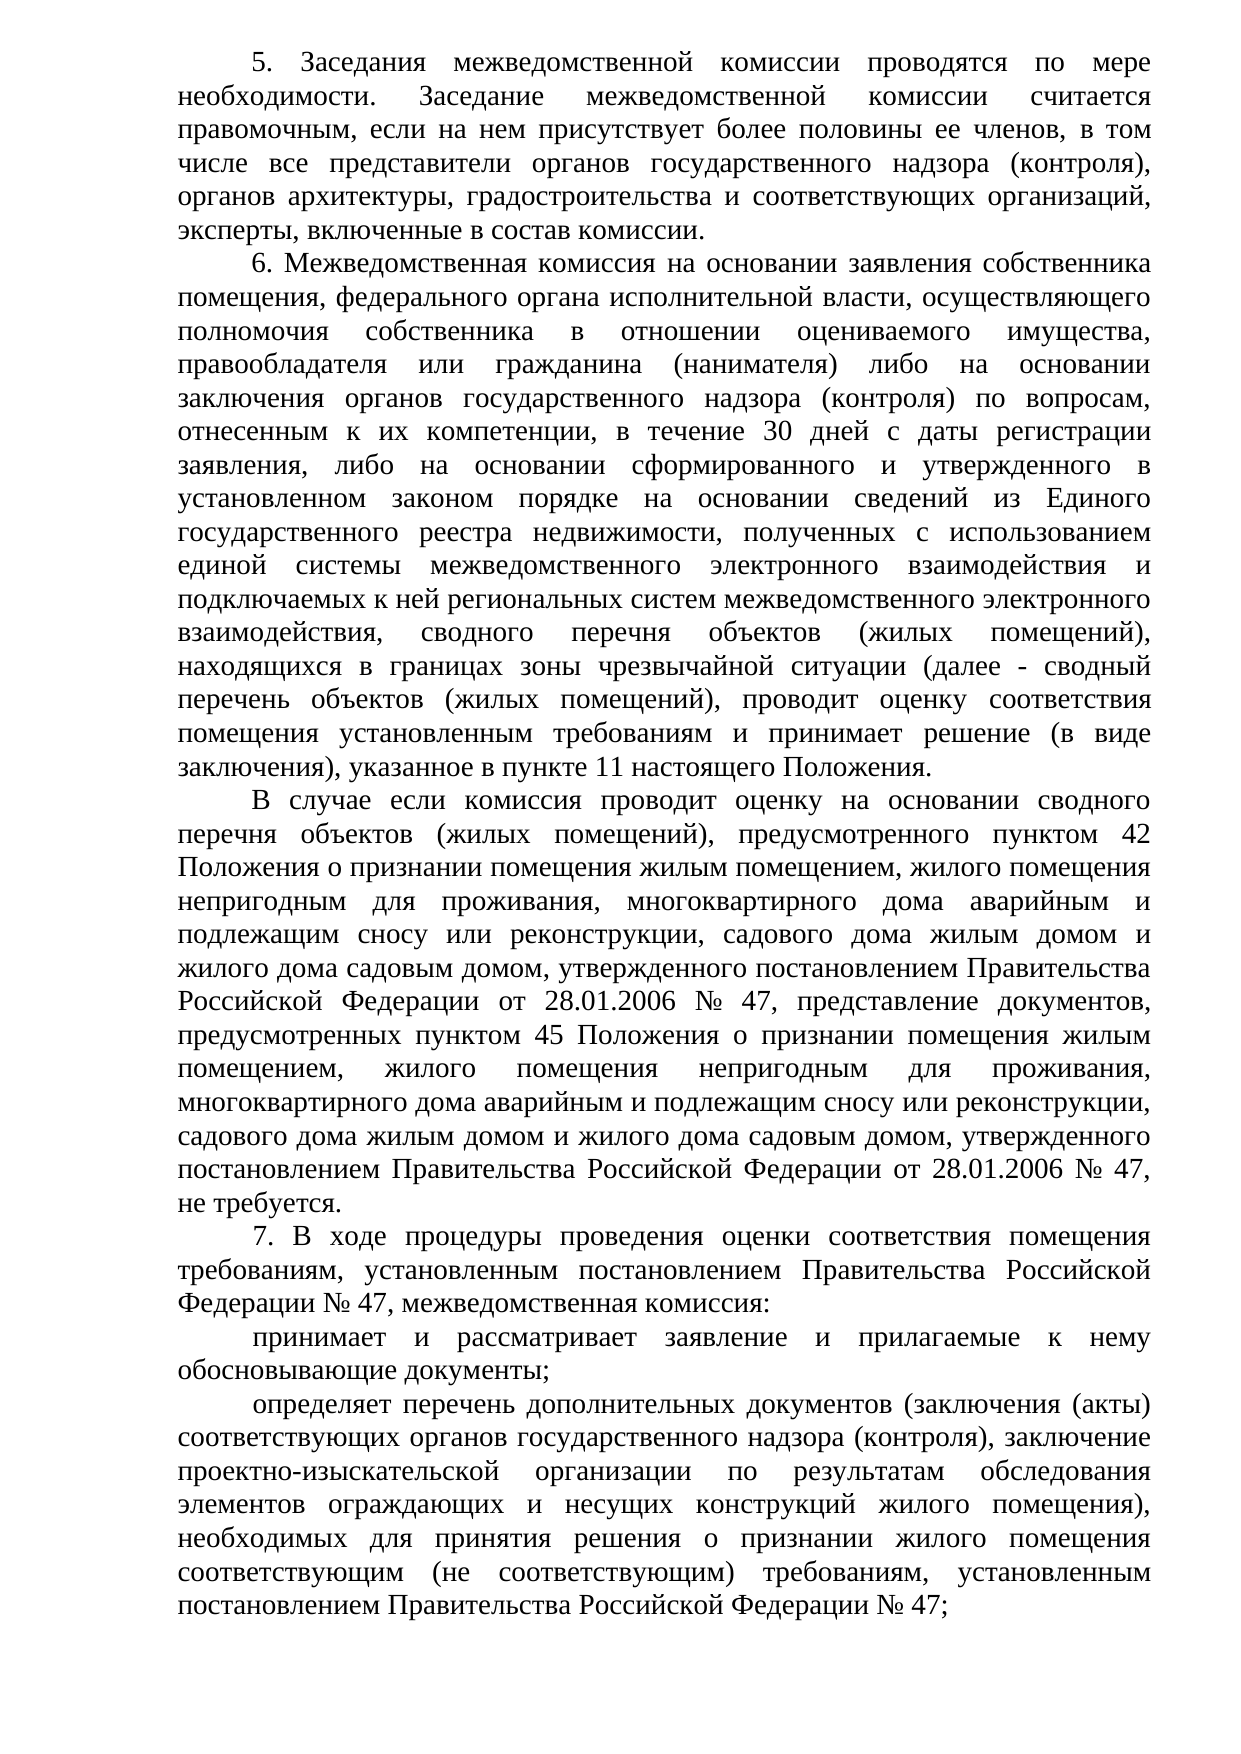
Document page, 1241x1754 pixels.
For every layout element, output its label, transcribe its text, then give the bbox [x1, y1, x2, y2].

text 5. Заседания межведомственной комиссии проводятся по мере необходимости. Заседание межведомственной комиссии считается правомочным, если на нем присутствует более половины ее членов, в том числе все представители органов государственного надзора (контроля), органов архитектуры, градостроительства и соответствующих организаций, эксперты, включенные в состав комиссии. [177, 44, 1152, 246]
text В случае если комиссия проводит оценку на основании сводного перечня объектов (жилых помещений), предусмотренного пунктом 42 Положения о признании помещения жилым помещением, жилого помещения непригодным для проживания, многоквартирного дома аварийным и подлежащим сносу или реконструкции, садового дома жилым домом и жилого дома садовым домом, утвержденного постановлением Правительства Российской Федерации от 28.01.2006 № 47, представление документов, предусмотренных пунктом 45 Положения о признании помещения жилым помещением, жилого помещения непригодным для проживания, многоквартирного дома аварийным и подлежащим сносу или реконструкции, садового дома жилым домом и жилого дома садовым домом, утвержденного постановлением Правительства Российской Федерации от 28.01.2006 № 47, не требуется. [177, 782, 1152, 1218]
text принимает и рассматривает заявление и прилагаемые к нему обосновывающие документы; [177, 1319, 1152, 1386]
text 7. В ходе процедуры проведения оценки соответствия помещения требованиям, установленным постановлением Правительства Российской Федерации № 47, межведомственная комиссия: [177, 1218, 1152, 1319]
text 6. Межведомственная комиссия на основании заявления собственника помещения, федерального органа исполнительной власти, осуществляющего полномочия собственника в отношении оцениваемого имущества, правообладателя или гражданина (нанимателя) либо на основании заключения органов государственного надзора (контроля) по вопросам, отнесенным к их компетенции, в течение 30 дней с даты регистрации заявления, либо на основании сформированного и утвержденного в установленном законом порядке на основании сведений из Единого государственного реестра недвижимости, полученных с использованием единой системы межведомственного электронного взаимодействия и подключаемых к ней региональных систем межведомственного электронного взаимодействия, сводного перечня объектов (жилых помещений), находящихся в границах зоны чрезвычайной ситуации (далее - сводный перечень объектов (жилых помещений), проводит оценку соответствия помещения установленным требованиям и принимает решение (в виде заключения), указанное в пункте 11 настоящего Положения. [177, 246, 1152, 782]
text определяет перечень дополнительных документов (заключения (акты) соответствующих органов государственного надзора (контроля), заключение проектно-изыскательской организации по результатам обследования элементов ограждающих и несущих конструкций жилого помещения), необходимых для принятия решения о признании жилого помещения соответствующим (не соответствующим) требованиям, установленным постановлением Правительства Российской Федерации № 47; [177, 1386, 1152, 1621]
